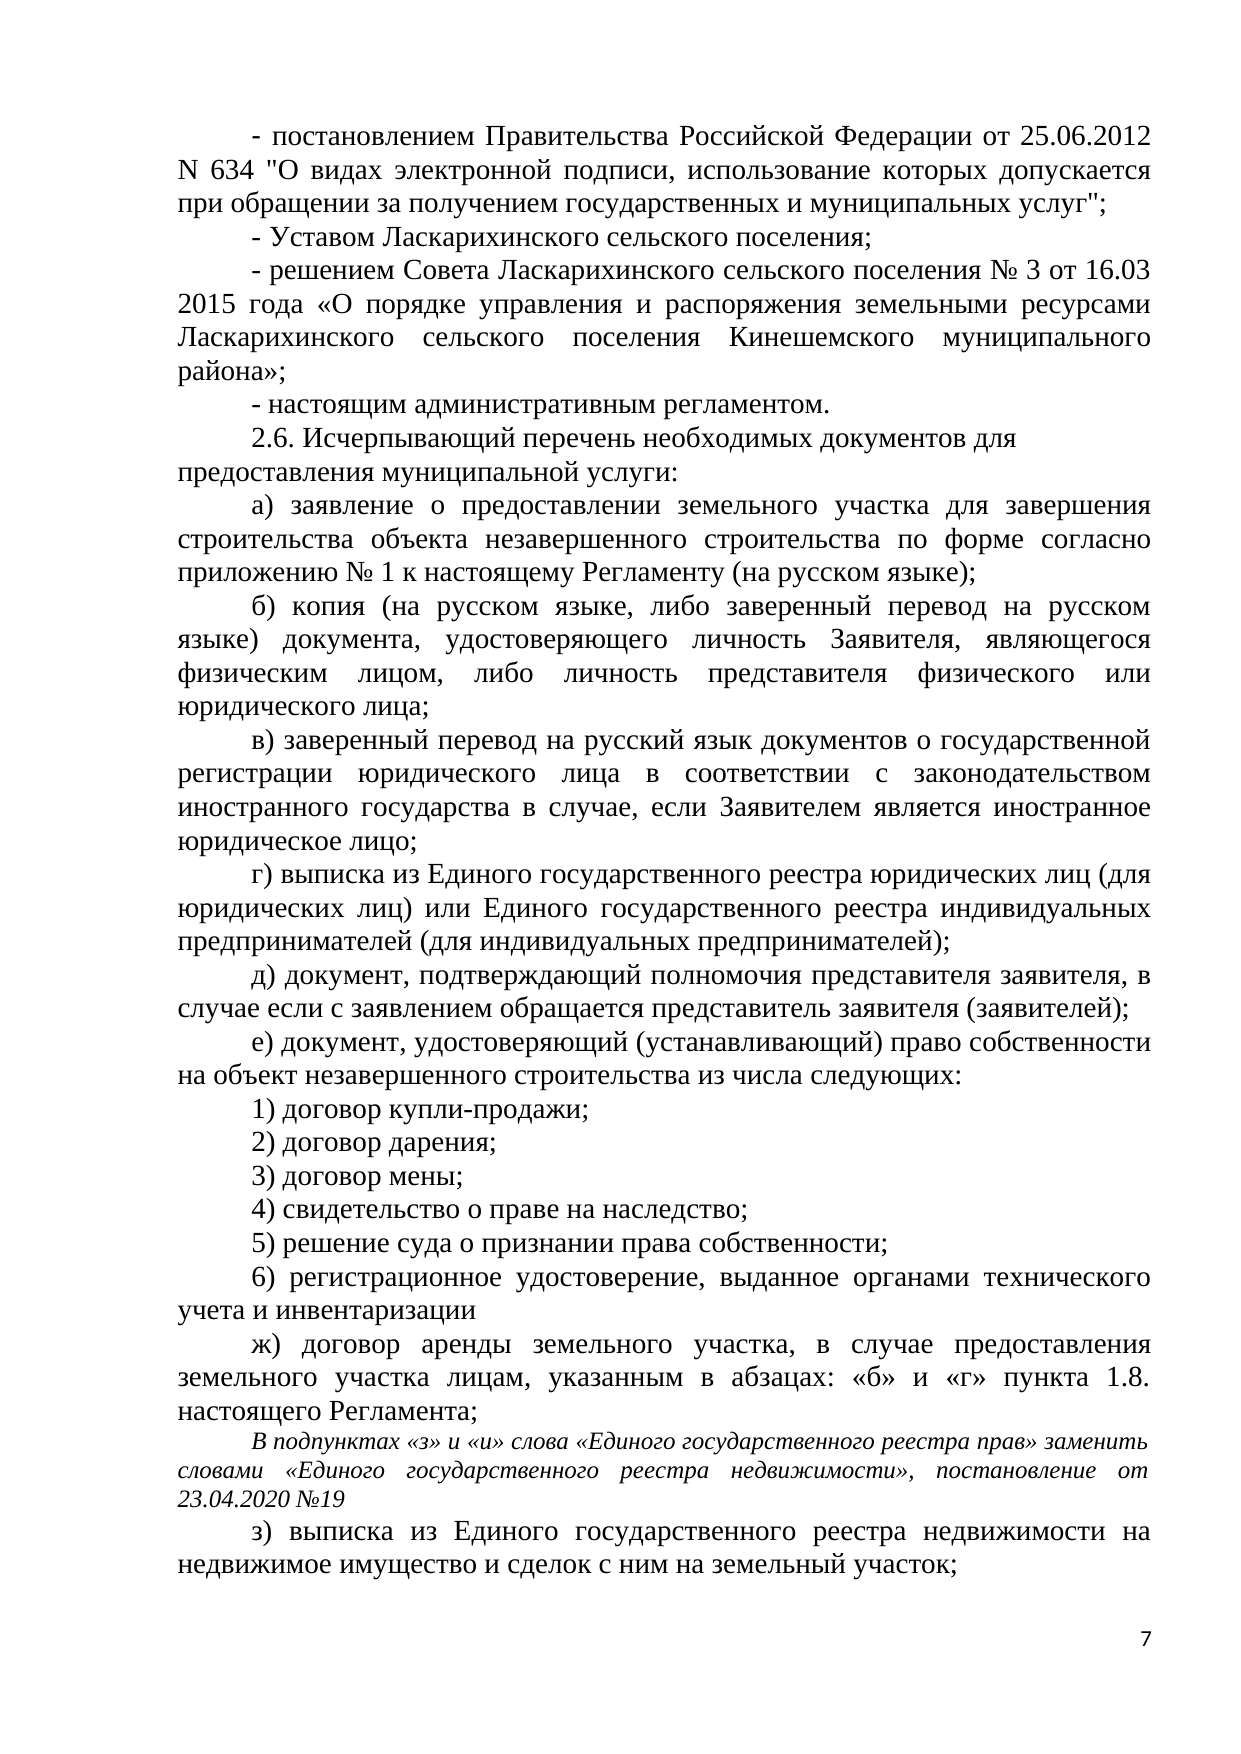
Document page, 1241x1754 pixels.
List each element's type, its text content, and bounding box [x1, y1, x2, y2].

text 4) свидетельство о праве на наследство; [177, 1192, 1152, 1225]
text 2) договор дарения; [177, 1124, 1152, 1158]
text - решением Совета Ласкарихинского сельского поселения № 3 от 16.03 2015 года «О порядке управления и распоряжения земельными ресурсами Ласкарихинского сельского поселения Кинешемского муниципального района»; [177, 252, 1152, 387]
text 3) договор мены; [177, 1158, 1152, 1192]
text 5) решение суда о признании права собственности; [177, 1225, 1152, 1259]
text ж) договор аренды земельного участка, в случае предоставления земельного участка лицам, указанным в абзацах: «б» и «г» пункта 1.8. настоящего Регламента; [177, 1326, 1152, 1426]
text г) выписка из Единого государственного реестра юридических лиц (для юридических лиц) или Единого государственного реестра индивидуальных предпринимателей (для индивидуальных предпринимателей); [177, 856, 1152, 957]
text 2.6. Исчерпывающий перечень необходимых документов для предоставления муниципальной услуги: [177, 420, 1152, 487]
text б) копия (на русском языке, либо заверенный перевод на русском языке) документа, удостоверяющего личность Заявителя, являющегося физическим лицом, либо личность представителя физического или юридического лица; [177, 588, 1152, 722]
text д) документ, подтверждающий полномочия представителя заявителя, в случае если с заявлением обращается представитель заявителя (заявителей); [177, 957, 1152, 1024]
text 1) договор купли-продажи; [177, 1091, 1152, 1124]
text е) документ, удостоверяющий (устанавливающий) право собственности на объект незавершенного строительства из числа следующих: [177, 1024, 1152, 1091]
text в) заверенный перевод на русский язык документов о государственной регистрации юридического лица в соответствии с законодательством иностранного государства в случае, если Заявителем является иностранное юридическое лицо; [177, 722, 1152, 856]
text - постановлением Правительства Российской Федерации от 25.06.2012 N 634 "О видах электронной подписи, использование которых допускается при обращении за получением государственных и муниципальных услуг"; [177, 118, 1152, 219]
text - настоящим административным регламентом. [177, 387, 1152, 420]
text з) выписка из Единого государственного реестра недвижимости на недвижимое имущество и сделок с ним на земельный участок; [177, 1513, 1152, 1580]
text В подпунктах «з» и «и» слова «Единого государственного реестра прав» заменить словами «Единого государственного реестра недвижимости», постановление от 23.04.2020 №19 [177, 1426, 1152, 1513]
text 6) регистрационное удостоверение, выданное органами технического учета и инвентаризации [177, 1259, 1152, 1326]
text а) заявление о предоставлении земельного участка для завершения строительства объекта незавершенного строительства по форме согласно приложению № 1 к настоящему Регламенту (на русском языке); [177, 487, 1152, 588]
text - Уставом Ласкарихинского сельского поселения; [177, 219, 1152, 252]
